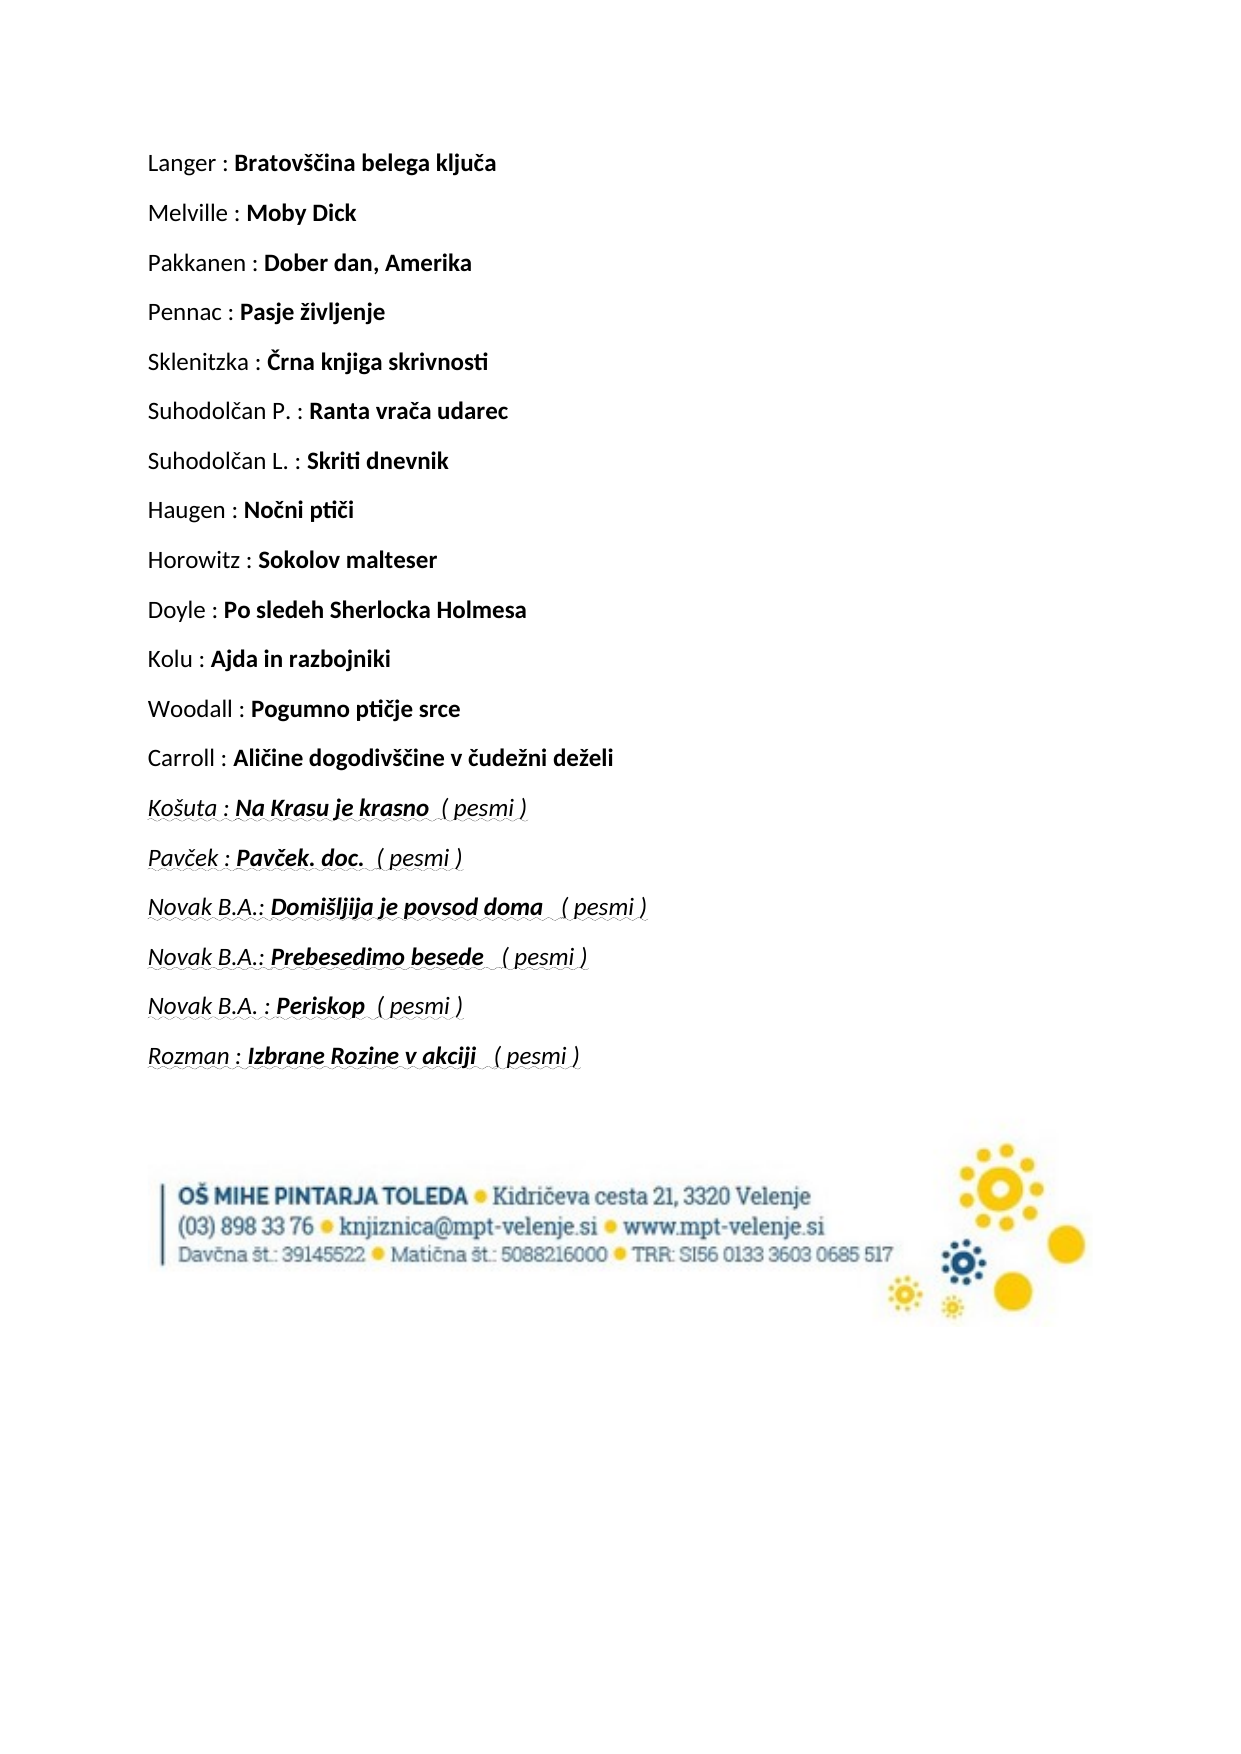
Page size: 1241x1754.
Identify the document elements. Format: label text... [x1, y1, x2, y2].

text Langer : Bratovščina belega ključa [148, 148, 1093, 178]
text Suhodolčan P. : Ranta vrača udarec [148, 396, 1093, 426]
text Pennac : Pasje življenje [148, 296, 1093, 327]
text Horowitz : Sokolov malteser [148, 544, 1093, 575]
text Novak B.A.: Domišljija je povsod doma ( pesmi ) [148, 891, 1093, 922]
text Doyle : Po sledeh Sherlocka Holmesa [148, 594, 1093, 624]
text Woodall : Pogumno ptičje srce [148, 693, 1093, 723]
text Sklenitzka : Črna knjiga skrivnosti [148, 346, 1093, 376]
text Suhodolčan L. : Skriti dnevnik [148, 445, 1093, 476]
text Pavček : Pavček. doc. ( pesmi ) [148, 842, 1093, 872]
text Haugen : Nočni ptiči [148, 495, 1093, 525]
text Novak B.A. : Periskop ( pesmi ) [148, 991, 1093, 1021]
picture [147, 1089, 1093, 1327]
text Carroll : Aličine dogodivščine v čudežni deželi [148, 743, 1093, 773]
text Melville : Moby Dick [148, 197, 1093, 228]
text Pakkanen : Dober dan, Amerika [148, 247, 1093, 277]
text Rozman : Izbrane Rozine v akciji ( pesmi ) [148, 1040, 1093, 1071]
text Košuta : Na Krasu je krasno ( pesmi ) [148, 792, 1093, 823]
text Novak B.A.: Prebesedimo besede ( pesmi ) [148, 941, 1093, 971]
text Kolu : Ajda in razbojniki [148, 643, 1093, 674]
